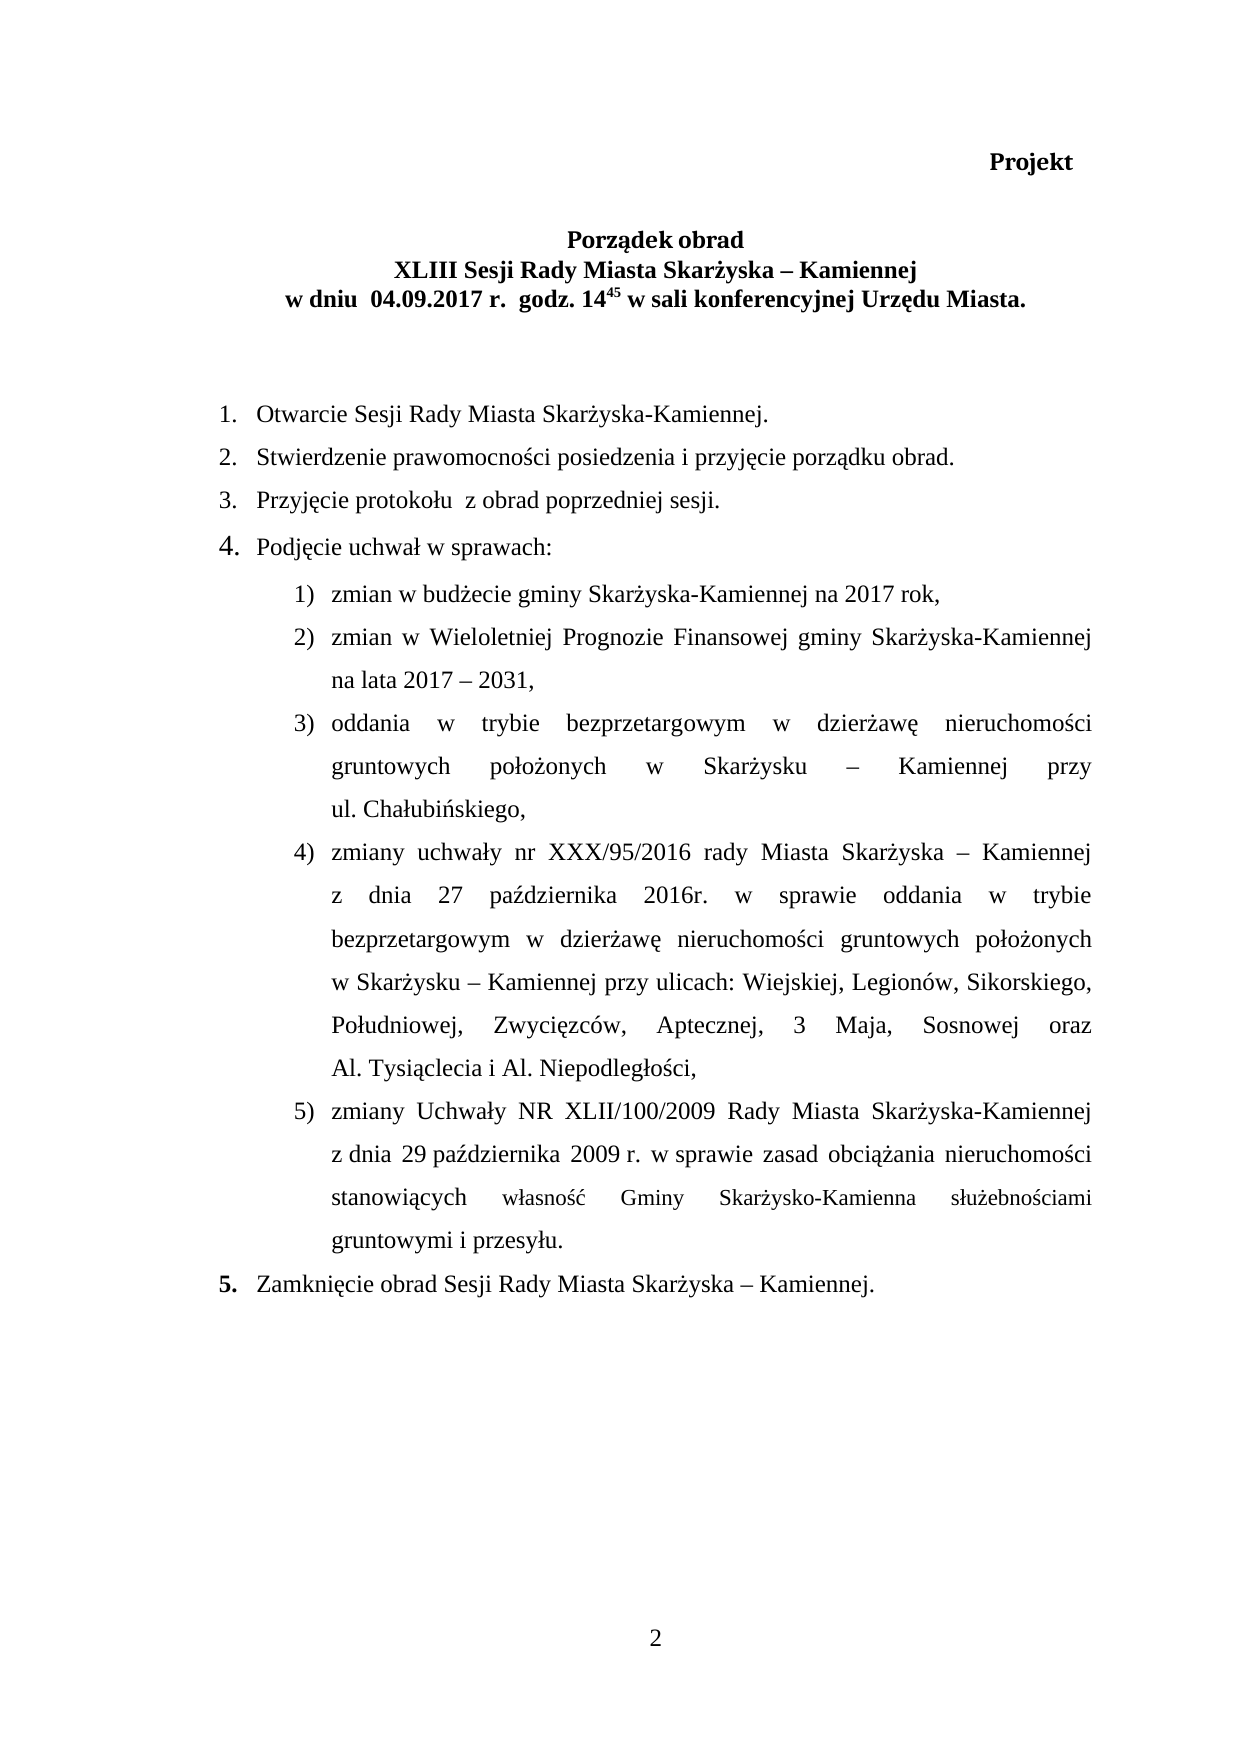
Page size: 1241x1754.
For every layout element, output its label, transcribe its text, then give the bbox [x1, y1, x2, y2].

list Przyjęcie protokołu z obrad poprzedniej sesji. [218, 485, 1092, 514]
list zmiany uchwały nr XXX/95/2016 rady Miasta Skarżyska – Kamiennej z dnia 27 października 2016r. w sprawie oddania w trybie bezprzetargowym w dzierżawę nieruchomości gruntowych położonych w Skarżysku – Kamiennej przy ulicach: Wiejskiej, Legionów, Sikorskiego, Południowej, Zwycięzców, Aptecznej, 3 Maja, Sosnowej oraz Al. Tysiąclecia i Al. Niepodległości, [293, 837, 1092, 1082]
list Stwierdzenie prawomocności posiedzenia i przyjęcie porządku obrad. [218, 442, 1092, 471]
subtitle Projekt [808, 148, 1092, 176]
text XLIII Sesji Rady Miasta Skarżyska – Kamiennej [218, 255, 1092, 284]
list Otwarcie Sesji Rady Miasta Skarżyska-Kamiennej. [218, 399, 1092, 428]
list Podjęcie uchwał w sprawach: [218, 528, 1092, 562]
list oddania w trybie bezprzetargowym w dzierżawę nieruchomości gruntowych położonych w Skarżysku – Kamiennej przy ul. Chałubińskiego, [293, 708, 1092, 823]
text w dniu 04.09.2017 r. godz. 1445 w sali konferencyjnej Urzędu Miasta. [218, 284, 1092, 313]
subtitle Porządek obrad [218, 226, 1092, 255]
list Zamknięcie obrad Sesji Rady Miasta Skarżyska – Kamiennej. [218, 1269, 1092, 1297]
list zmian w Wieloletniej Prognozie Finansowej gminy Skarżyska-Kamiennej na lata 2017 – 2031, [293, 622, 1092, 694]
list zmian w budżecie gminy Skarżyska-Kamiennej na 2017 rok, [293, 579, 1092, 607]
list zmiany Uchwały NR XLII/100/2009 Rady Miasta Skarżyska-Kamiennej z dnia 29 października 2009 r. w sprawie zasad obciążania nieruchomości stanowiących własność Gminy Skarżysko-Kamienna służebnościami gruntowymi i przesyłu. [293, 1096, 1092, 1254]
